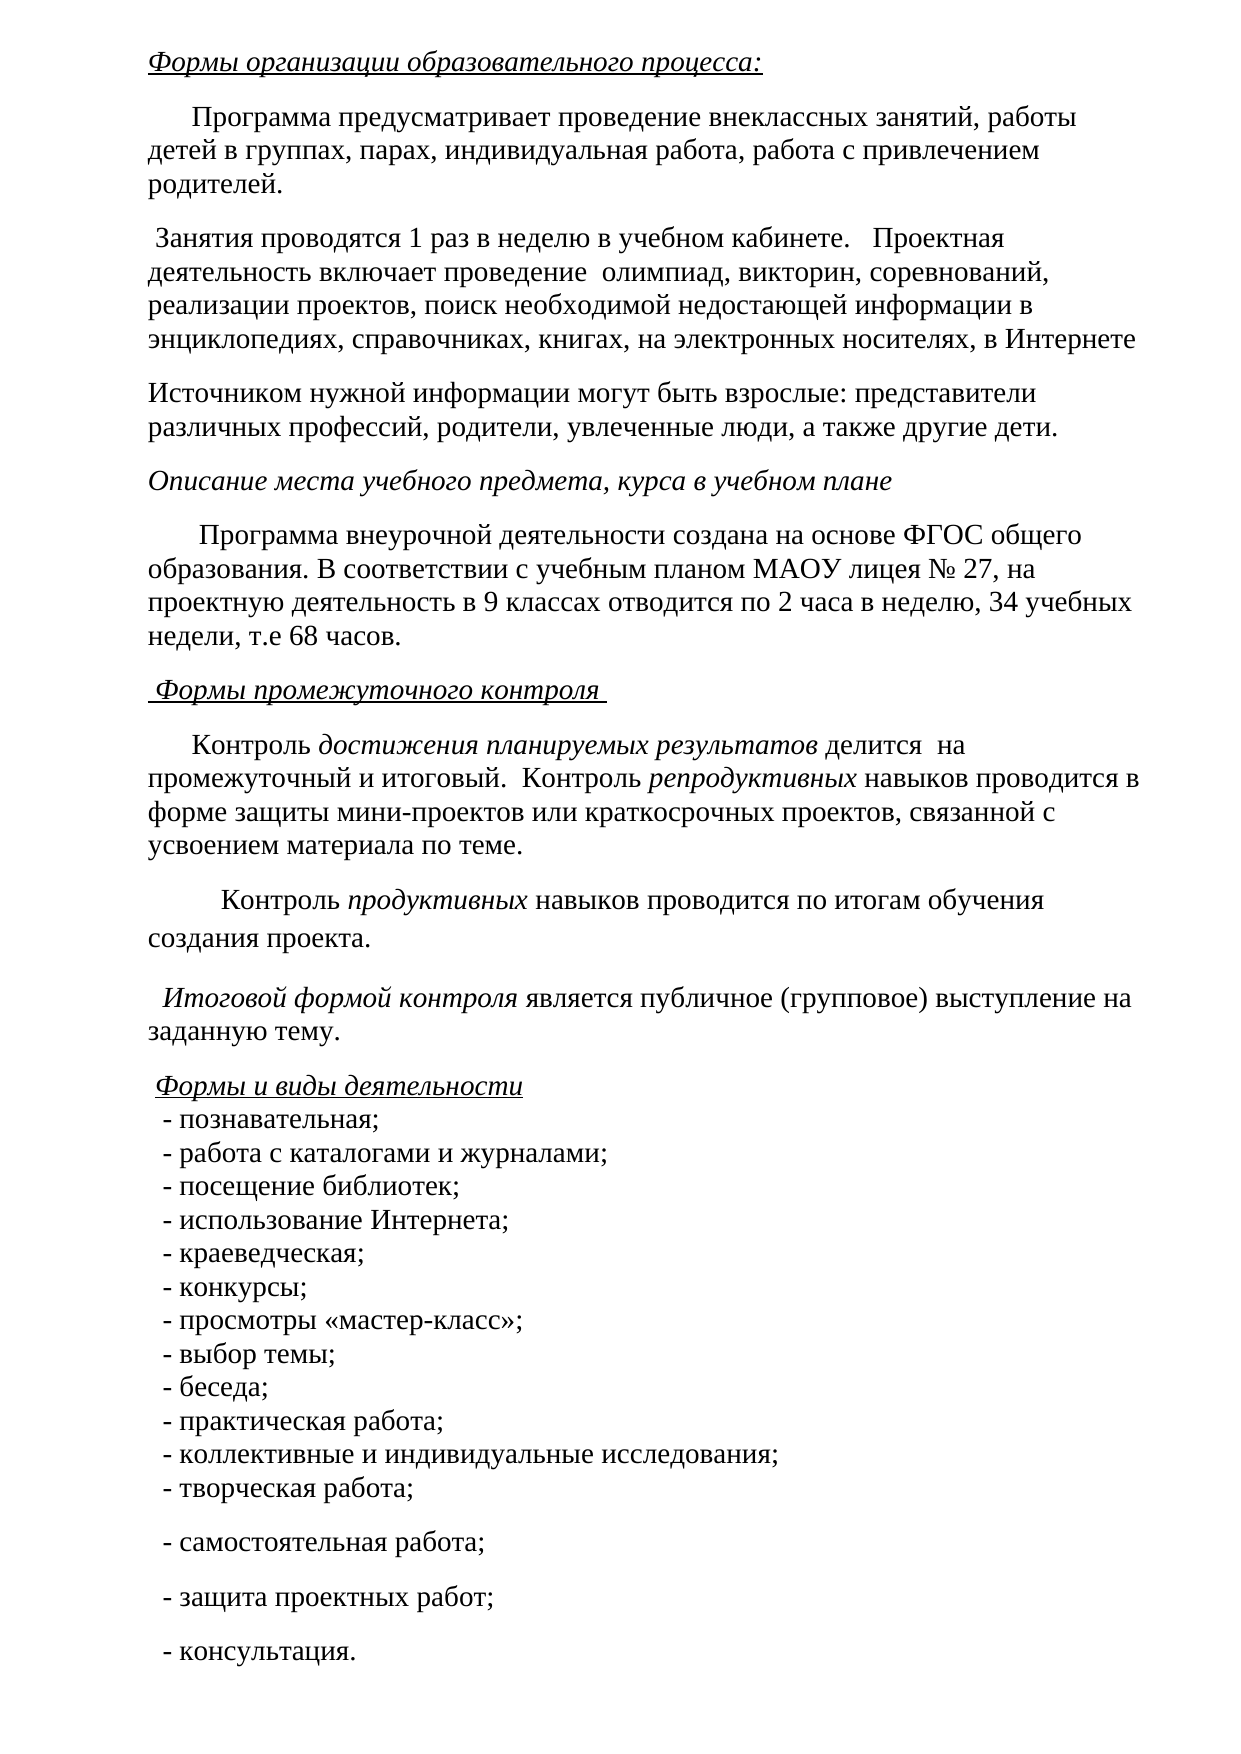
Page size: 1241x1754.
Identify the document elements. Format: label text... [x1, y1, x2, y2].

text Итоговой формой контроля является публичное (групповое) выступление на заданную тему. [148, 980, 1152, 1047]
text - практическая работа; [148, 1403, 1152, 1437]
text - беседа; [148, 1369, 1152, 1403]
text - работа с каталогами и журналами; [148, 1135, 1152, 1168]
text - коллективные и индивидуальные исследования; [148, 1437, 1152, 1470]
text - просмотры «мастер-класс»; [148, 1302, 1152, 1336]
text Контроль продуктивных навыков проводится по итогам обучения создания проекта. [148, 882, 1152, 954]
text - познавательная; [148, 1101, 1152, 1135]
text Программа внеурочной деятельности создана на основе ФГОС общего образования. В соответствии с учебным планом МАОУ лицея № 27, на проектную деятельность в 9 классах отводится по 2 часа в неделю, 34 учебных недели, т.е 68 часов. [148, 517, 1152, 652]
text - краеведческая; [148, 1235, 1152, 1269]
text Описание места учебного предмета, курса в учебном плане [148, 463, 1152, 497]
text Формы и виды деятельности [148, 1068, 1152, 1101]
text - конкурсы; [148, 1269, 1152, 1302]
text - посещение библиотек; [148, 1168, 1152, 1202]
text - творческая работа; [148, 1470, 1152, 1504]
text - самостоятельная работа; [148, 1524, 1152, 1558]
text Контроль достижения планируемых результатов делится на промежуточный и итоговый. Контроль репродуктивных навыков проводится в форме защиты мини-проектов или краткосрочных проектов, связанной с усвоением материала по теме. [148, 727, 1152, 861]
text Программа предусматривает проведение внеклассных занятий, работы детей в группах, парах, индивидуальная работа, работа с привлечением родителей. [148, 99, 1152, 199]
text - использование Интернета; [148, 1202, 1152, 1235]
text - защита проектных работ; [148, 1579, 1152, 1612]
text - консультация. [148, 1633, 1152, 1667]
text Формы промежуточного контроля [148, 672, 1152, 706]
text Источником нужной информации могут быть взрослые: представители различных профессий, родители, увлеченные люди, а также другие дети. [148, 375, 1152, 442]
text Формы организации образовательного процесса: [148, 44, 1152, 78]
text - выбор темы; [148, 1336, 1152, 1369]
text Занятия проводятся 1 раз в неделю в учебном кабинете. Проектная деятельность включает проведение олимпиад, викторин, соревнований, реализации проектов, поиск необходимой недостающей информации в энциклопедиях, справочниках, книгах, на электронных носителях, в Интернете [148, 220, 1152, 354]
